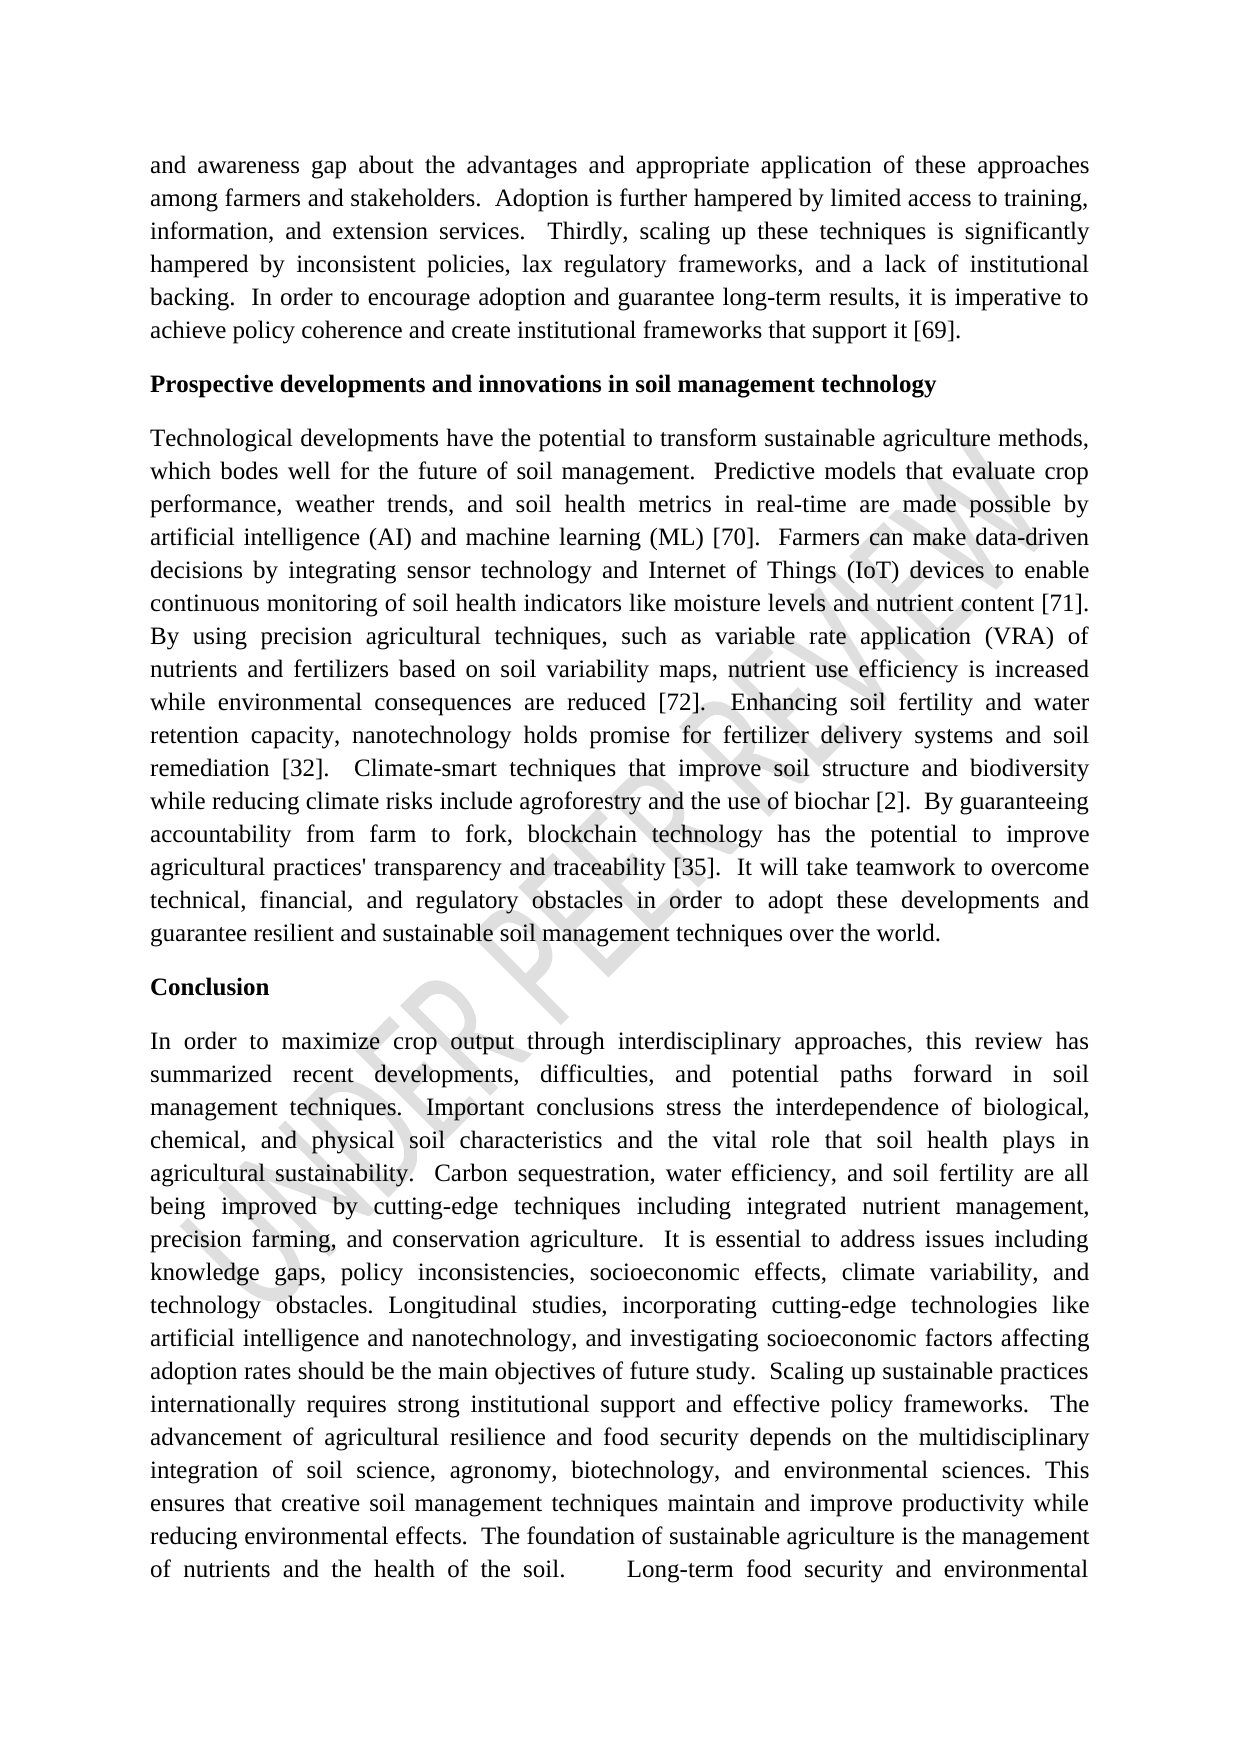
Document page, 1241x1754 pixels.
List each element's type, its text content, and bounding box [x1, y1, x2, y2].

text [150, 1026, 1090, 1583]
text Technological developments have the potential to transform sustainable agriculture methods, which bodes well for the future of soil management. Predictive models that evaluate crop performance, weather trends, and soil health metrics in real-time are made possible by artificial intelligence (AI) and machine learning (ML) [70]. Farmers can make data-driven decisions by integrating sensor technology and Internet of Things (IoT) devices to enable continuous monitoring of soil health indicators like moisture levels and nutrient content [71]. By using precision agricultural techniques, such as variable rate application (VRA) of nutrients and fertilizers based on soil variability maps, nutrient use efficiency is increased while environmental consequences are reduced [72]. Enhancing soil fertility and water retention capacity, nanotechnology holds promise for fertilizer delivery systems and soil remediation [32]. Climate-smart techniques that improve soil structure and biodiversity while reducing climate risks include agroforestry and the use of biochar [2]. By guaranteeing accountability from farm to fork, blockchain technology has the potential to improve agricultural practices' transparency and traceability [35]. It will take teamwork to overcome technical, financial, and regulatory obstacles in order to adopt these developments and guarantee resilient and sustainable soil management techniques over the world. [150, 423, 1090, 947]
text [150, 150, 1090, 344]
text Conclusion [150, 972, 1090, 1001]
text Prospective developments and innovations in soil management technology [150, 369, 1090, 398]
